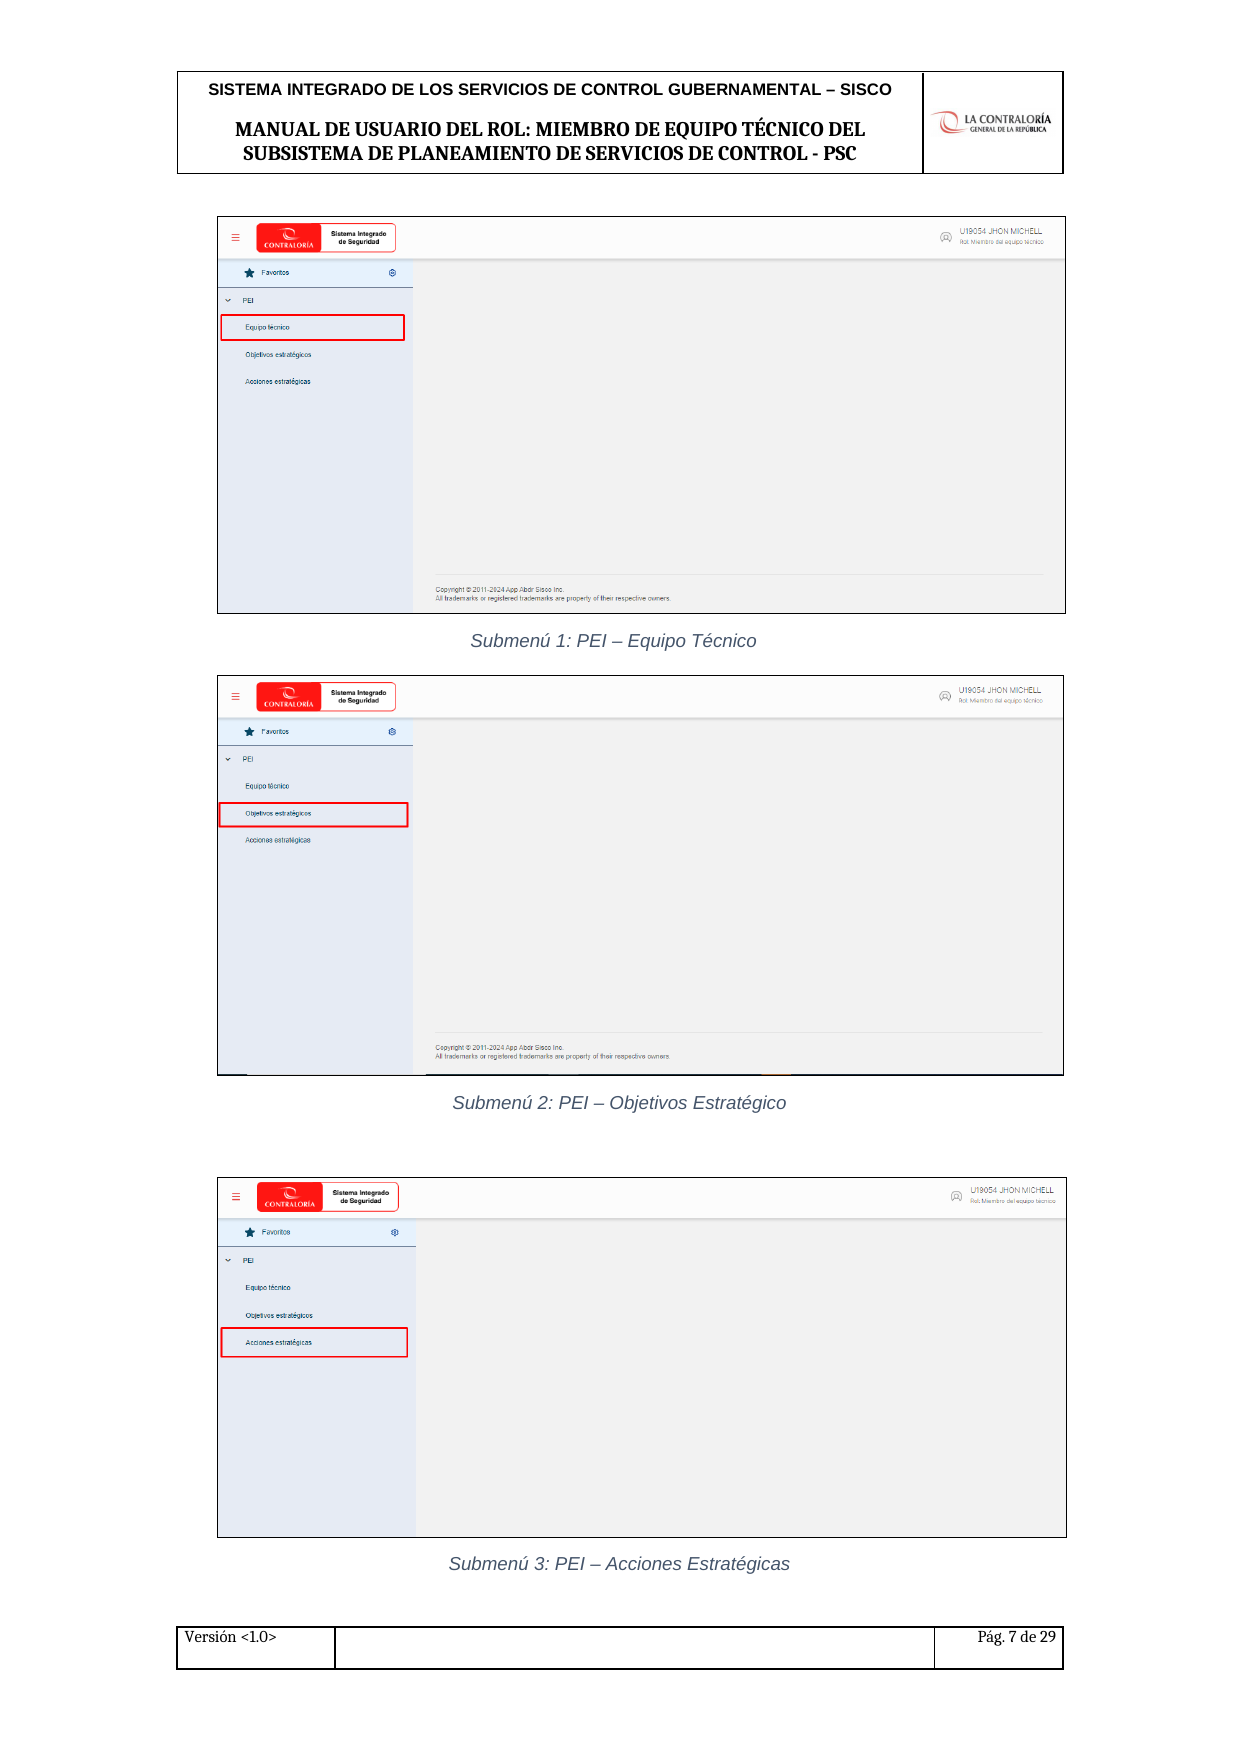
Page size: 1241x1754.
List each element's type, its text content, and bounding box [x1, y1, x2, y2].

picture [218, 1178, 1066, 1537]
picture [218, 676, 1063, 1075]
picture [930, 108, 1056, 137]
picture [218, 217, 1065, 613]
text Submenú 3: PEI – Acciones Estratégicas [177, 1553, 1063, 1574]
text Submenú 1: PEI – Equipo Técnico [177, 630, 1063, 652]
text Submenú 2: PEI – Objetivos Estratégico [177, 1092, 1063, 1114]
